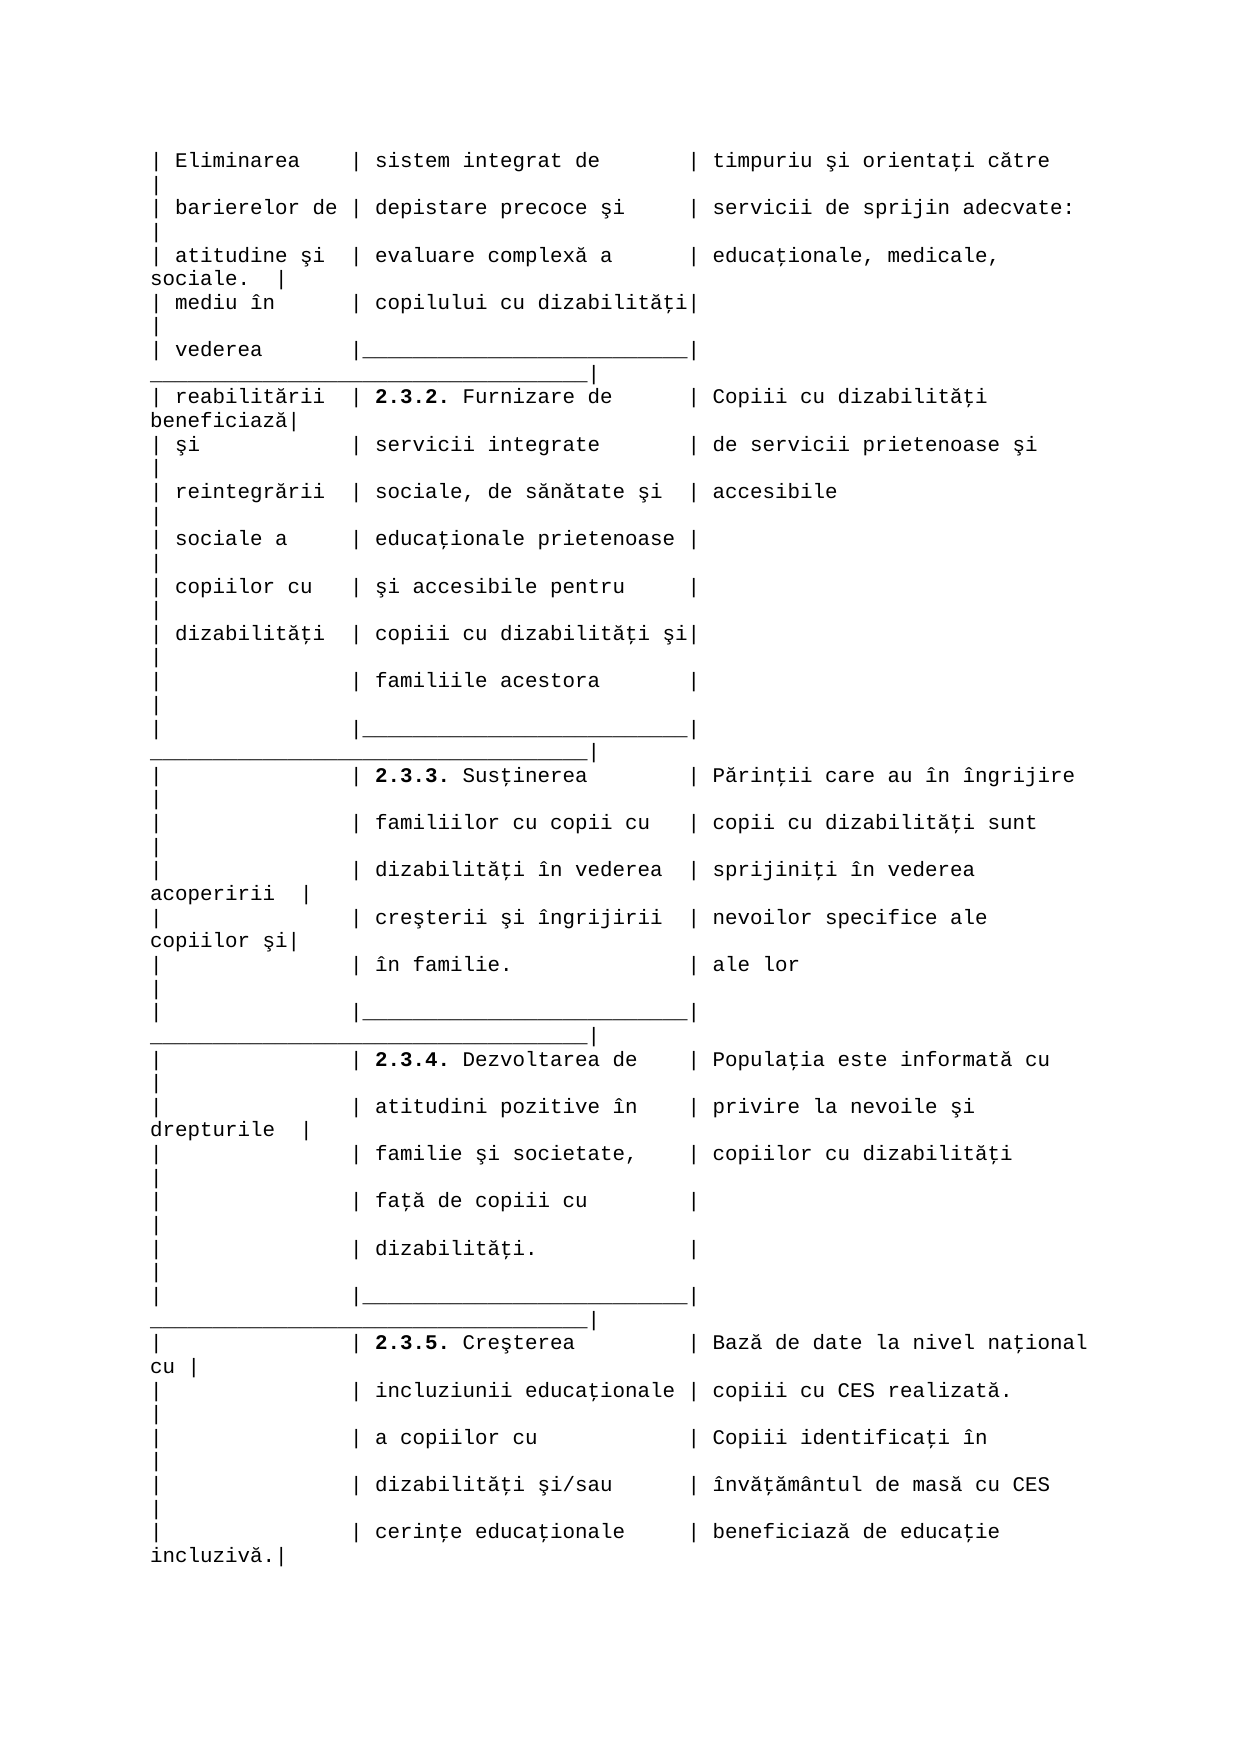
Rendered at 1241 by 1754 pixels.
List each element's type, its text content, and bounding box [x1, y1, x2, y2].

text | reabilitării | 2.3.2. Furnizare de | Copiii cu dizabilităţi beneficiază| [150, 386, 1090, 434]
text | dizabilităţi | copiii cu dizabilităţi şi| | [150, 623, 1090, 670]
text | mediu în | copilului cu dizabilităţi| | [150, 292, 1090, 339]
text | | a copiilor cu | Copiii identificaţi în | [150, 1427, 1090, 1474]
text | | în familie. | ale lor | [150, 954, 1090, 1001]
text | atitudine şi | evaluare complexă a | educaţionale, medicale, sociale. | [150, 244, 1090, 292]
text | Eliminarea | sistem integrat de | timpuriu şi orientaţi către | [150, 150, 1090, 197]
text | reintegrării | sociale, de sănătate şi | accesibile | [150, 481, 1090, 528]
text | vederea |__________________________|___________________________________| [150, 339, 1090, 386]
text | barierelor de | depistare precoce şi | servicii de sprijin adecvate: | [150, 197, 1090, 244]
text | | dizabilităţi şi/sau | învăţământul de masă cu CES | [150, 1474, 1090, 1521]
text | | familie şi societate, | copiilor cu dizabilităţi | [150, 1143, 1090, 1190]
text | | 2.3.4. Dezvoltarea de | Populaţia este informată cu | [150, 1048, 1090, 1096]
text | | dizabilităţi în vederea | sprijiniţi în vederea acoperirii | [150, 859, 1090, 907]
text | | creşterii şi îngrijirii | nevoilor specifice ale copiilor şi| [150, 907, 1090, 954]
text | | faţă de copiii cu | | [150, 1190, 1090, 1238]
text | |__________________________|___________________________________| [150, 717, 1090, 765]
text | şi | servicii integrate | de servicii prietenoase şi | [150, 434, 1090, 481]
text | copiilor cu | şi accesibile pentru | | [150, 576, 1090, 623]
text | | 2.3.3. Susţinerea | Părinţii care au în îngrijire | [150, 765, 1090, 812]
text | sociale a | educaţionale prietenoase | | [150, 528, 1090, 576]
text | | atitudini pozitive în | privire la nevoile şi drepturile | [150, 1096, 1090, 1143]
text | | incluziunii educaţionale | copiii cu CES realizată. | [150, 1379, 1090, 1427]
text | |__________________________|___________________________________| [150, 1001, 1090, 1048]
text | | dizabilităţi. | | [150, 1238, 1090, 1285]
text | | 2.3.5. Creşterea | Bază de date la nivel naţional cu | [150, 1332, 1090, 1379]
text | | cerinţe educaţionale | beneficiază de educaţie incluzivă.| [150, 1521, 1090, 1569]
text | | familiile acestora | | [150, 670, 1090, 717]
text | |__________________________|___________________________________| [150, 1285, 1090, 1332]
text | | familiilor cu copii cu | copii cu dizabilităţi sunt | [150, 812, 1090, 859]
